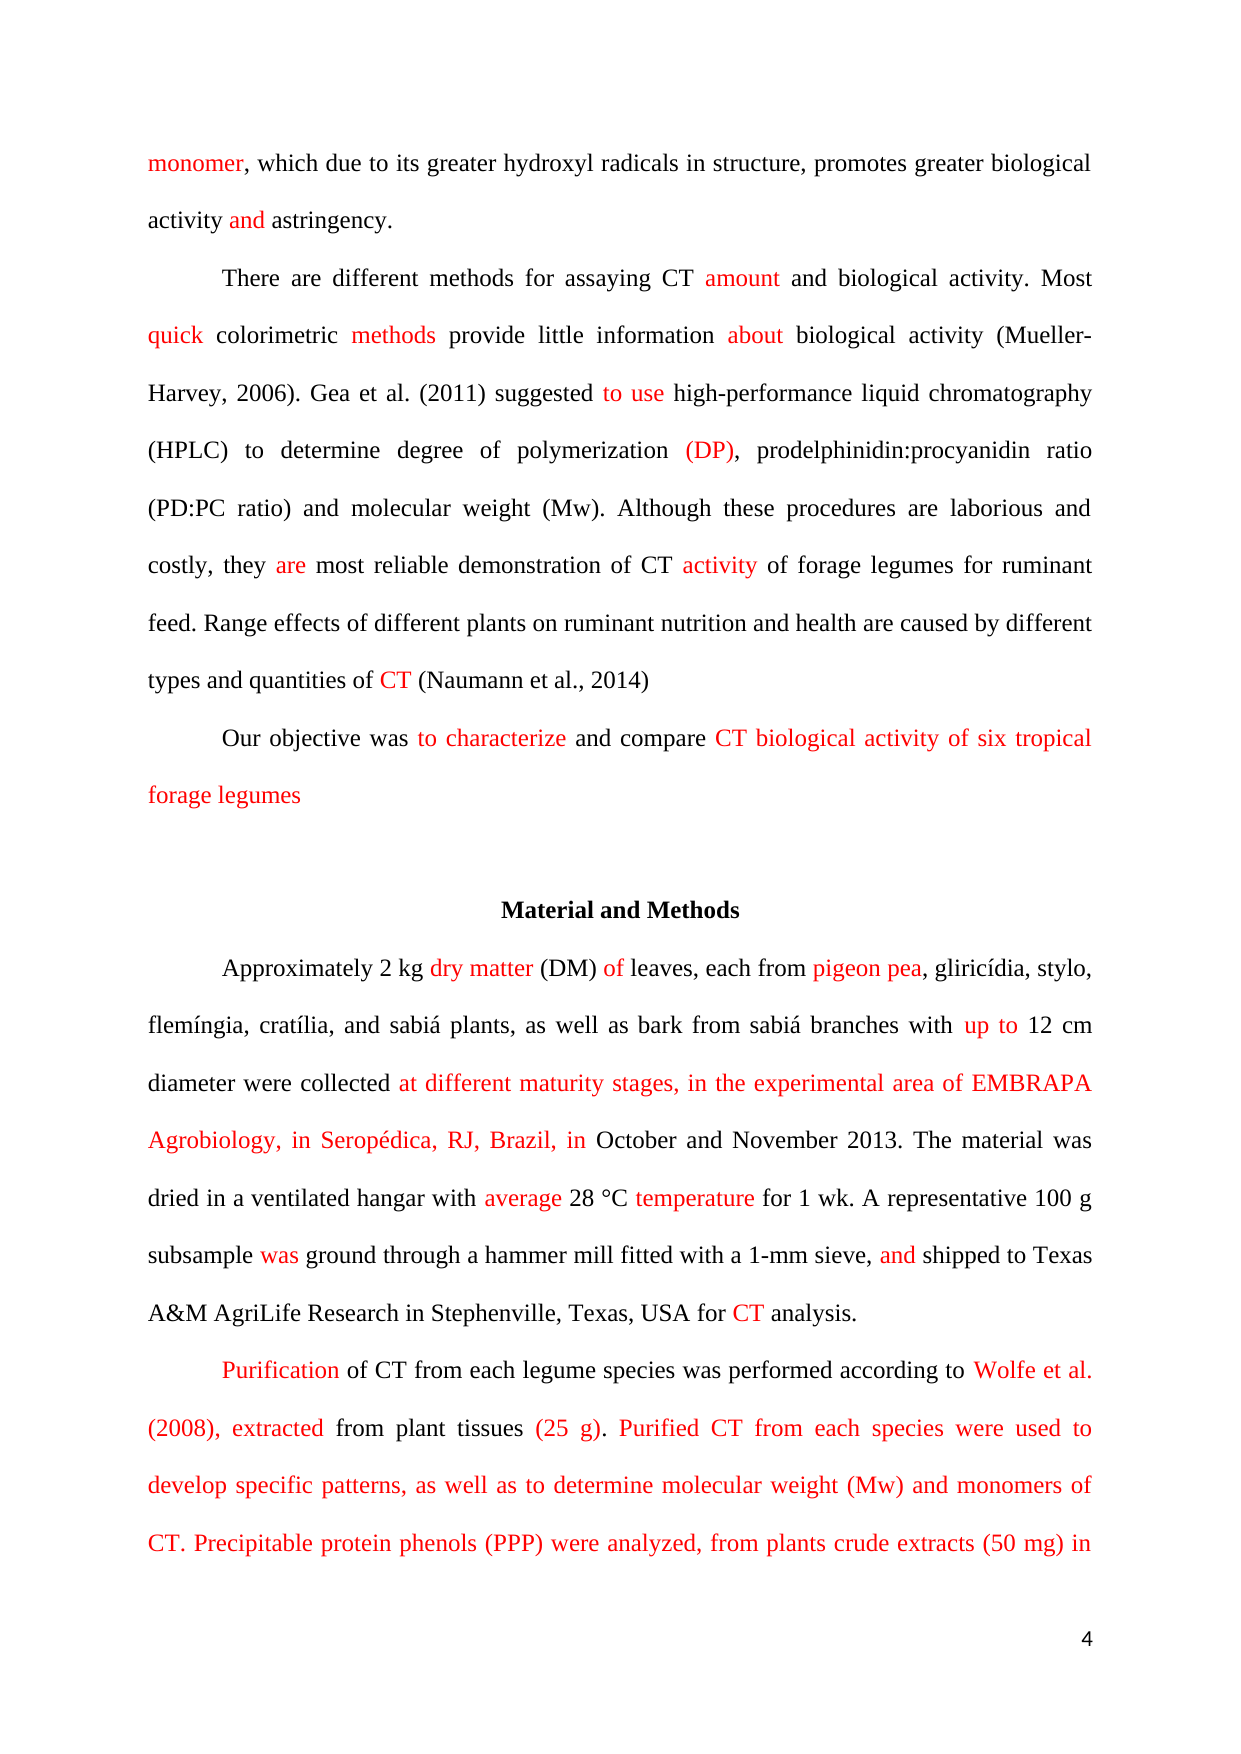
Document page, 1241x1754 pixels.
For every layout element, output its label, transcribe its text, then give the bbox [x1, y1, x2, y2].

text Material and Methods [148, 895, 1092, 924]
text Our objective was to characterize and compare CT biological activity of six tropical forage legumes [148, 723, 1092, 809]
list Approximately 2 kg dry matter (DM) of leaves, each from pigeon pea, gliricídia, stylo, flemíngia, cratília, and sabiá plants, as well as bark from sabiá branches with up to 12 cm diameter were collected at different maturity stages, in the experimental area of EMBRAPA Agrobiology, in Seropédica, RJ, Brazil, in October and November 2013. The material was dried in a ventilated hangar with average 28 °C temperature for 1 wk. A representative 100 g subsample was ground through a hammer mill fitted with a 1-mm sieve, and shipped to Texas A&M AgriLife Research in Stephenville, Texas, USA for CT analysis. [148, 953, 1092, 1326]
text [148, 148, 1092, 234]
text There are different methods for assaying CT amount and biological activity. Most quick colorimetric methods provide little information about biological activity (Mueller-Harvey, 2006). Gea et al. (2011) suggested to use high-performance liquid chromatography (HPLC) to determine degree of polymerization (DP), prodelphinidin:procyanidin ratio (PD:PC ratio) and molecular weight (Mw). Although these procedures are laborious and costly, they are most reliable demonstration of CT activity of forage legumes for ruminant feed. Range effects of different plants on ruminant nutrition and health are caused by different types and quantities of CT (Naumann et al., 2014) [148, 263, 1092, 694]
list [148, 1355, 1092, 1556]
